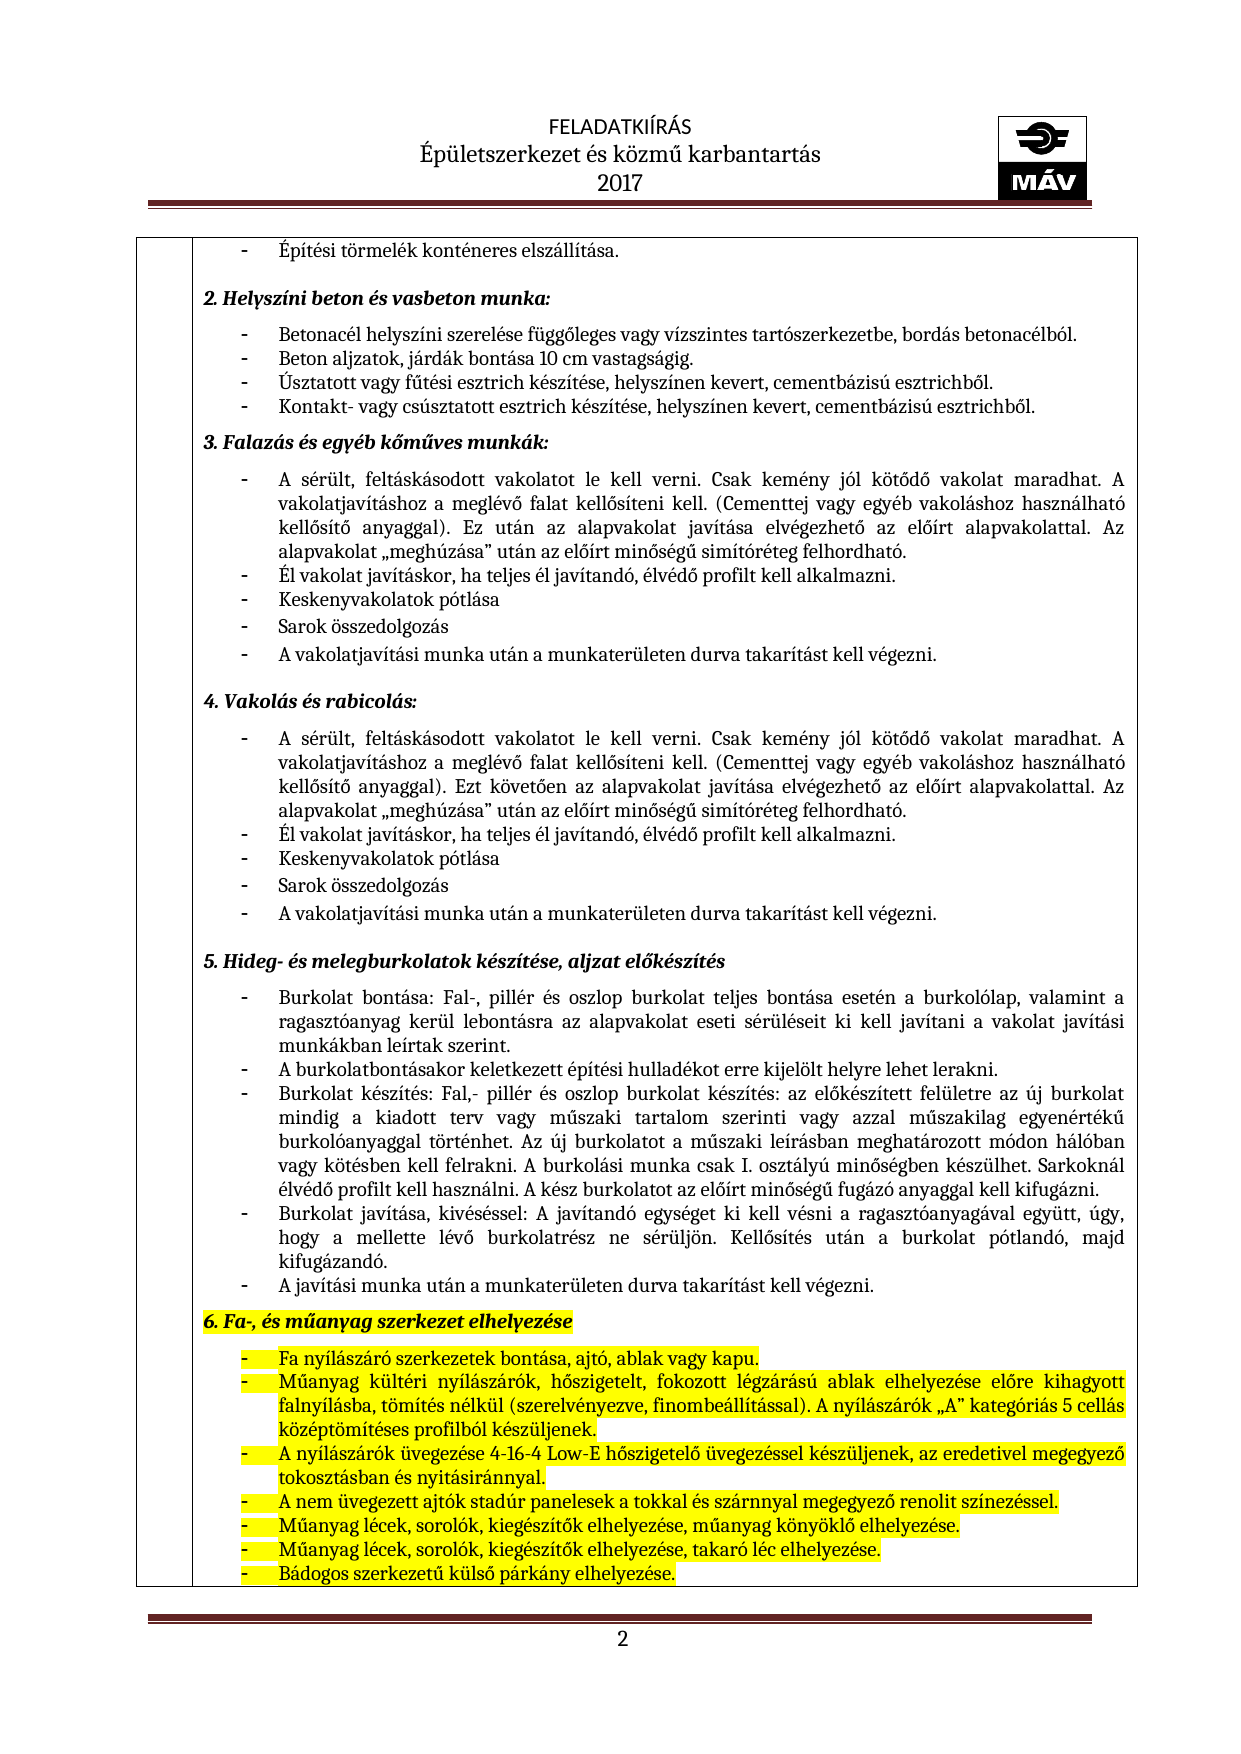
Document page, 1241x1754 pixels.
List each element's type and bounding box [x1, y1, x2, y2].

table_cell [193, 238, 1137, 1586]
